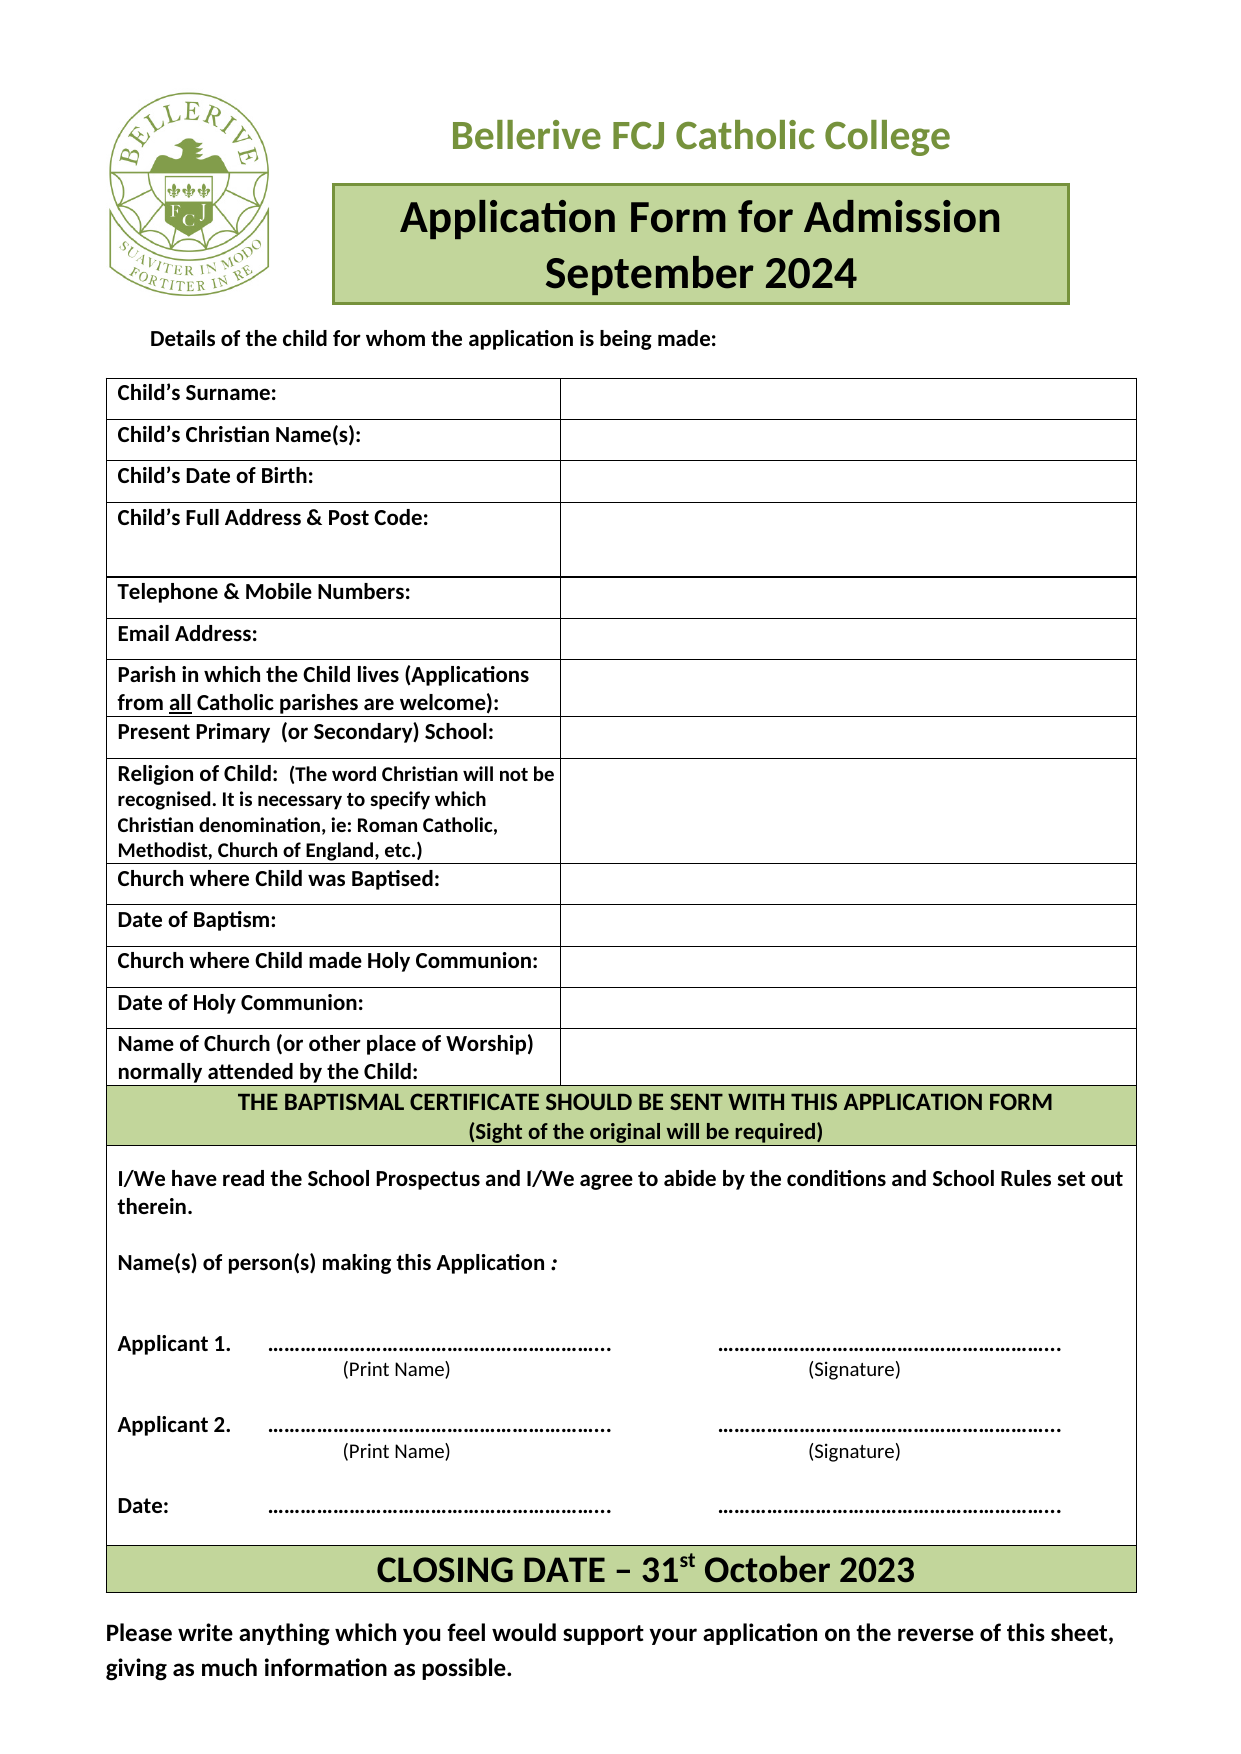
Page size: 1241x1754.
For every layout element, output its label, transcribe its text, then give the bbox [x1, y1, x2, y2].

table_cell Parish in which the Child lives (Applications from all Catholic parishes are welcome): [107, 660, 560, 716]
table_cell Date of Holy Communion: [107, 988, 560, 1028]
table_cell [561, 864, 1136, 904]
table_cell [561, 717, 1136, 758]
table_cell Telephone & Mobile Numbers: [107, 578, 560, 618]
table_cell Present Primary (or Secondary) School: [107, 717, 560, 758]
text Details of the child for whom the application is being made: [150, 324, 1139, 352]
table_cell Church where Child made Holy Communion: [107, 947, 560, 987]
table_cell I/We have read the School Prospectus and I/We agree to abide by the conditions and School Rules set out therein. Name(s) of person(s) making this Application : Applicant 1. ……………………………………………………... ……………………………………………………... (Print Name) (Signature) Applicant 2. ……………………………………………………... ……………………………………………………... (Print Name) (Signature) Date: ……………………………………………………... ……………………………………………………... [107, 1146, 1136, 1545]
table_header [561, 379, 1136, 419]
table_cell [561, 1029, 1136, 1085]
table_cell [561, 503, 1136, 576]
table_cell Religion of Child: (The word Christian will not be recognised. It is necessary to specify which Christian denomination, ie: Roman Catholic, Methodist, Church of England, etc.) [107, 759, 560, 863]
table_cell Child’s Full Address & Post Code: [107, 503, 560, 576]
table_cell Name of Church (or other place of Worship) normally attended by the Child: [107, 1029, 560, 1085]
table_cell THE BAPTISMAL CERTIFICATE SHOULD BE SENT WITH THIS APPLICATION FORM (Sight of the original will be required) [107, 1086, 1136, 1145]
table_header Child’s Surname: [107, 379, 560, 419]
table_cell [561, 759, 1136, 863]
table_cell [561, 660, 1136, 716]
table_cell [561, 461, 1136, 502]
table_cell [561, 947, 1136, 987]
text Please write anything which you feel would support your application on the reverse of this sheet, giving as much information as possible. [106, 1617, 1139, 1682]
table_cell [561, 420, 1136, 460]
table_cell [561, 578, 1136, 618]
table_cell [561, 905, 1136, 946]
table_cell Child’s Christian Name(s): [107, 420, 560, 460]
table_cell [561, 619, 1136, 659]
table_cell Date of Baptism: [107, 905, 560, 946]
table_cell Child’s Date of Birth: [107, 461, 560, 502]
table_cell CLOSING DATE – 31st October 2023 [107, 1546, 1136, 1592]
table_cell Church where Child was Baptised: [107, 864, 560, 904]
table_cell [561, 988, 1136, 1028]
table_cell Email Address: [107, 619, 560, 659]
